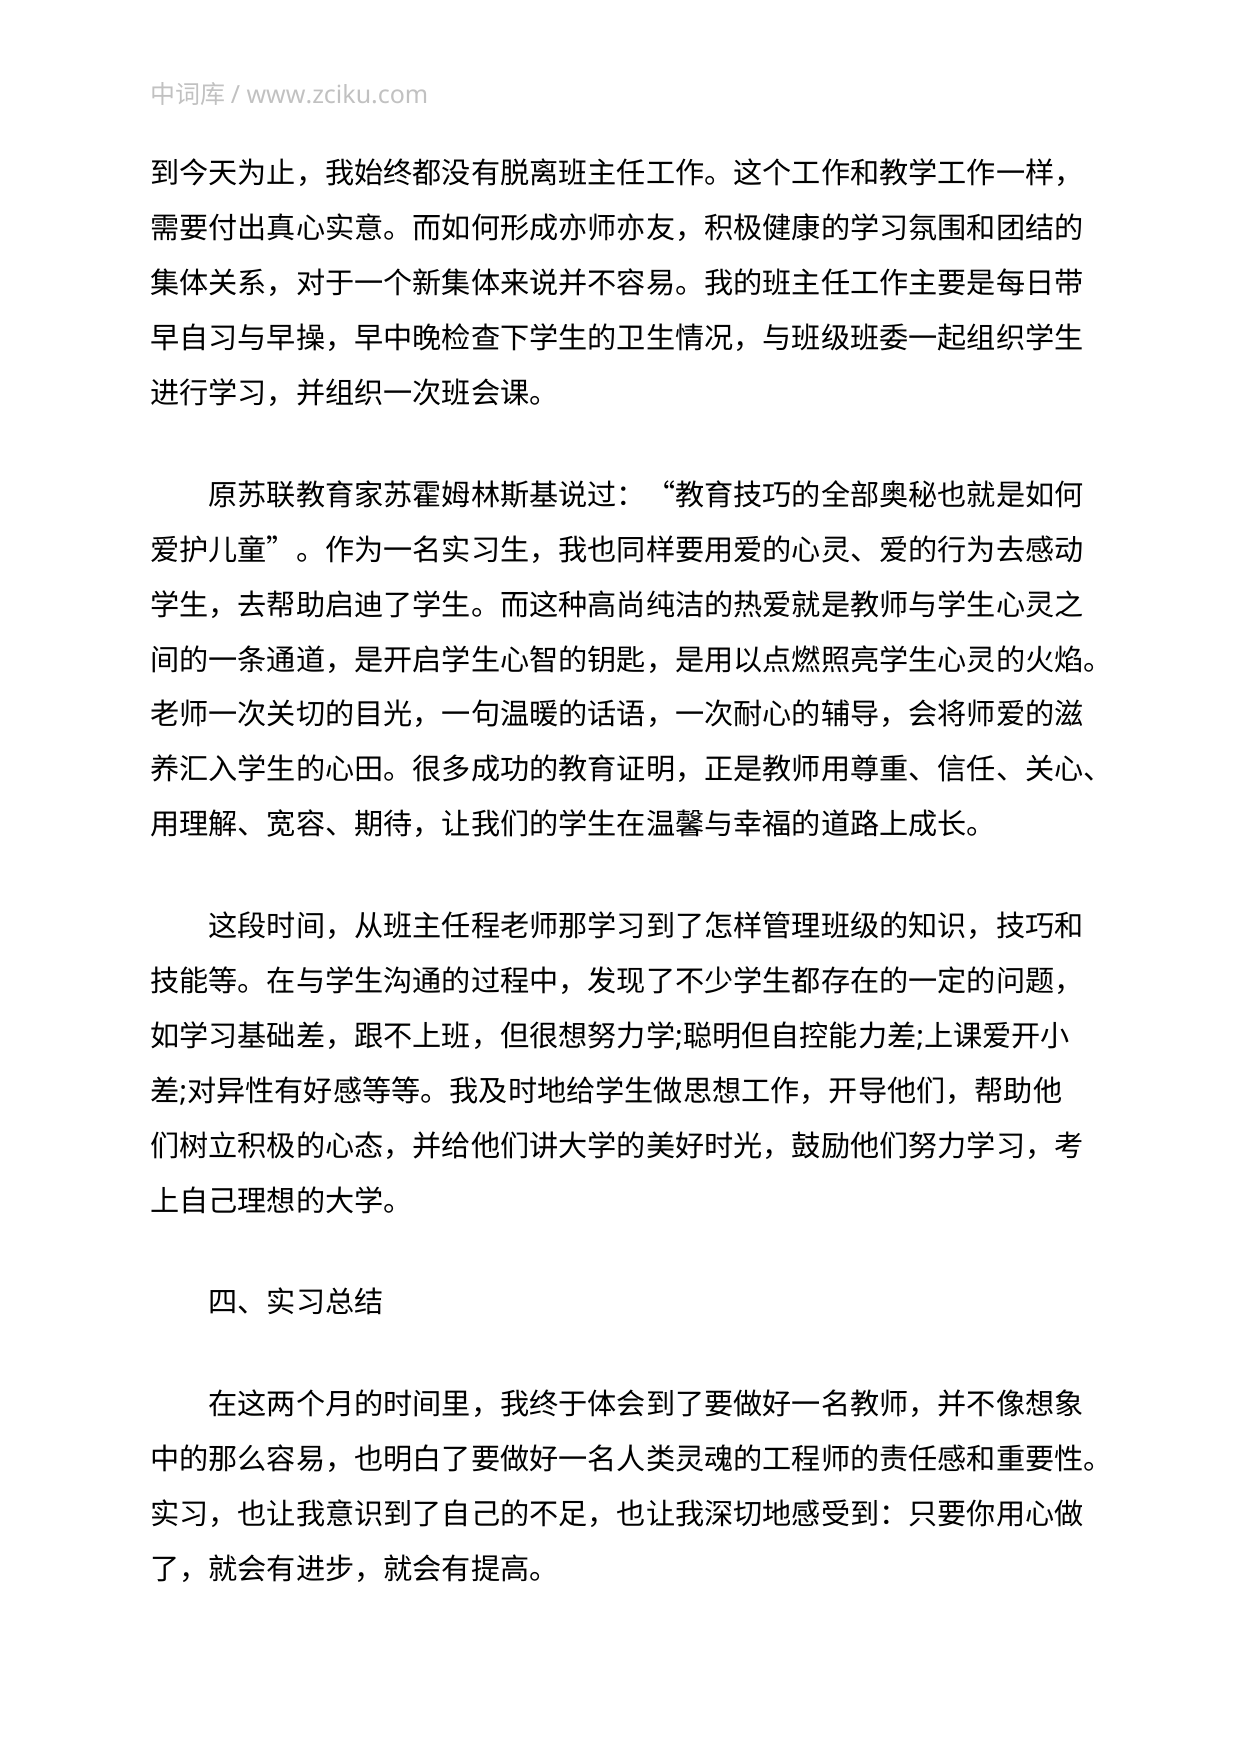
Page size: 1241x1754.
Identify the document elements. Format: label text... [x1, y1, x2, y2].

text 原苏联教育家苏霍姆林斯基说过：“教育技巧的全部奥秘也就是如何爱护儿童”。作为一名实习生，我也同样要用爱的心灵、爱的行为去感动学生，去帮助启迪了学生。而这种高尚纯洁的热爱就是教师与学生心灵之间的一条通道，是开启学生心智的钥匙，是用以点燃照亮学生心灵的火焰。老师一次关切的目光，一句温暖的话语，一次耐心的辅导，会将师爱的滋养汇入学生的心田。很多成功的教育证明，正是教师用尊重、信任、关心、用理解、宽容、期待，让我们的学生在温馨与幸福的道路上成长。 [150, 471, 1090, 843]
text 这段时间，从班主任程老师那学习到了怎样管理班级的知识，技巧和技能等。在与学生沟通的过程中，发现了不少学生都存在的一定的问题，如学习基础差，跟不上班，但很想努力学;聪明但自控能力差;上课爱开小差;对异性有好感等等。我及时地给学生做思想工作，开导他们，帮助他们树立积极的心态，并给他们讲大学的美好时光，鼓励他们努力学习，考上自己理想的大学。 [150, 902, 1090, 1219]
text 四、实习总结 [150, 1279, 1090, 1321]
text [150, 150, 1090, 412]
text 在这两个月的时间里，我终于体会到了要做好一名教师，并不像想象中的那么容易，也明白了要做好一名人类灵魂的工程师的责任感和重要性。实习，也让我意识到了自己的不足，也让我深切地感受到：只要你用心做了，就会有进步，就会有提高。 [150, 1381, 1090, 1588]
